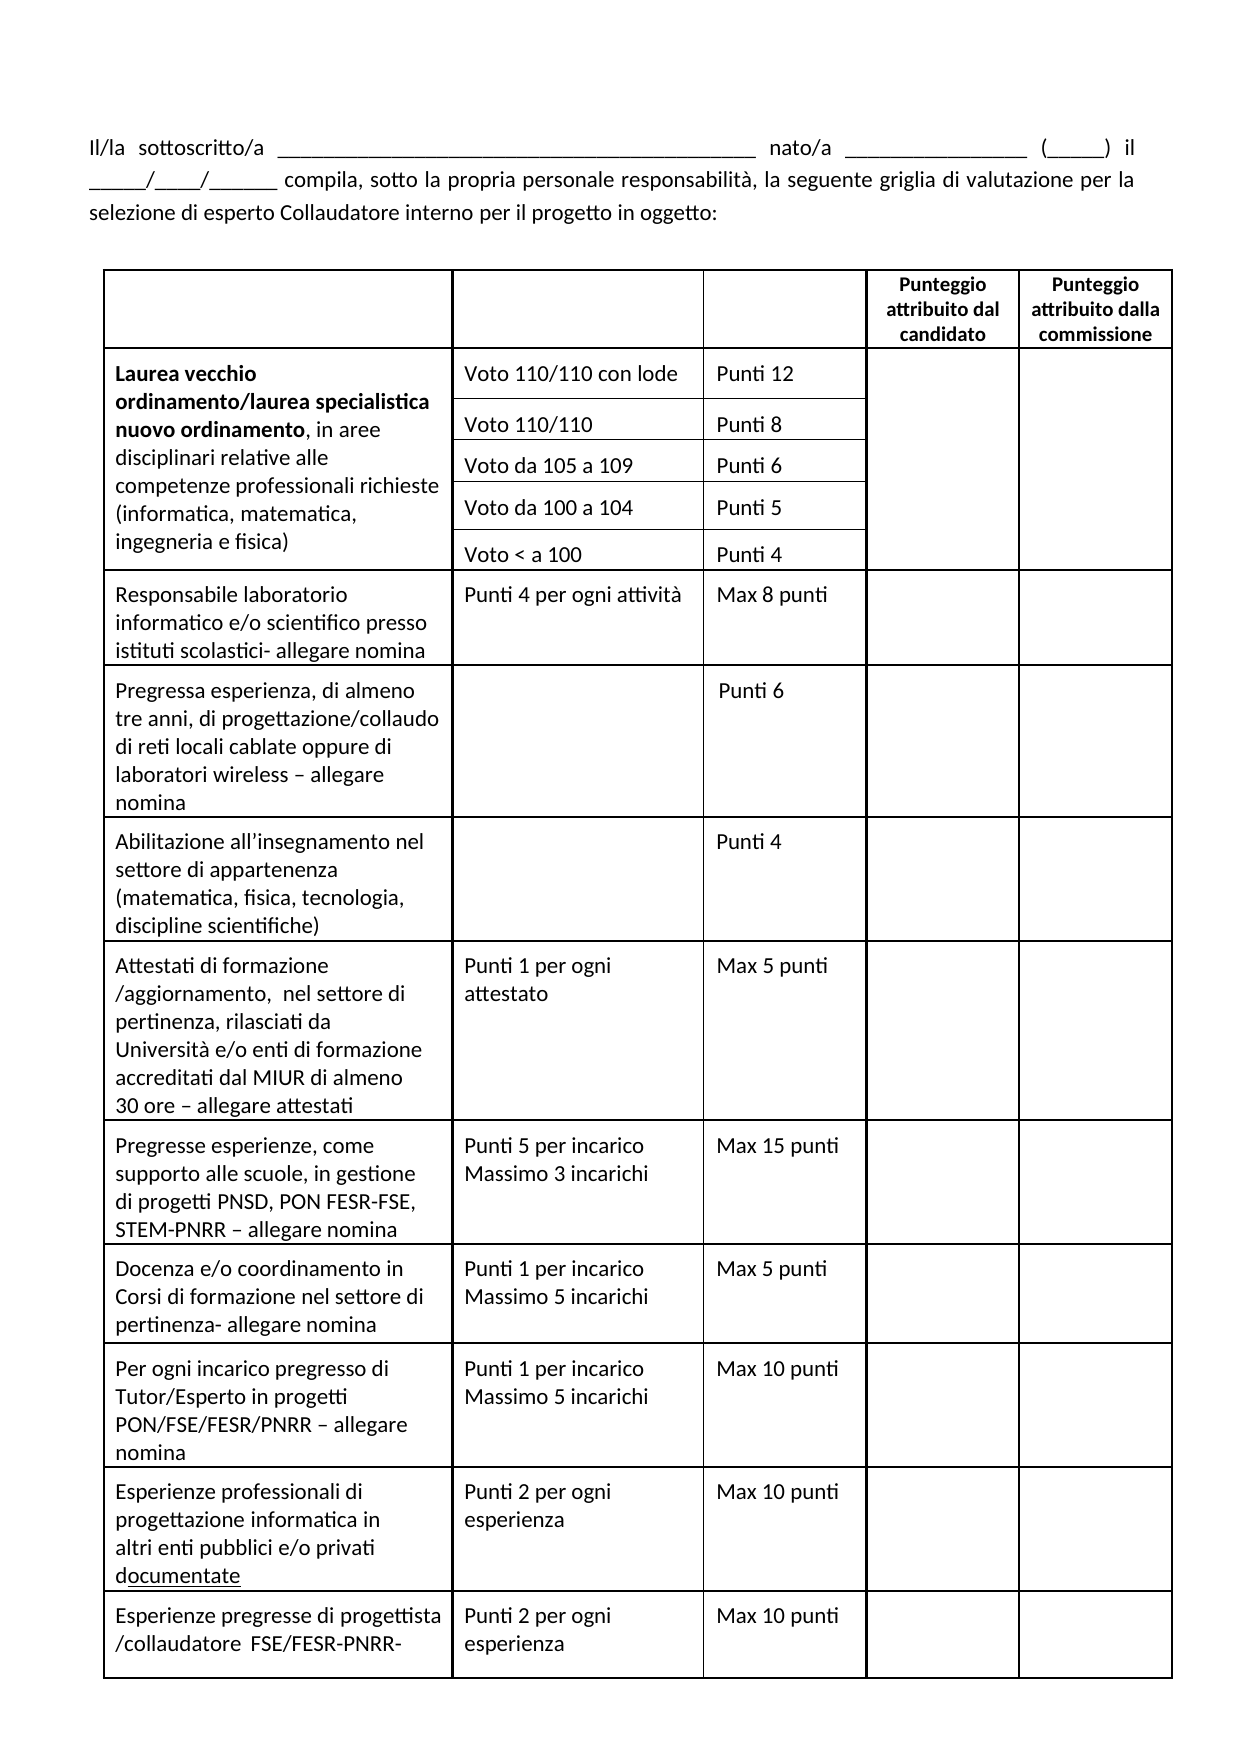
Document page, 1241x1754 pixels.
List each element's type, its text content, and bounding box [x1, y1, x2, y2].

table_header Punteggio attribuito dalla commissione [1020, 271, 1171, 347]
table_cell Voto da 100 a 104 [454, 482, 703, 528]
table_cell Max 5 punti [704, 942, 865, 1119]
table_cell [454, 818, 703, 939]
table_cell [868, 1468, 1018, 1589]
table_cell Abilitazione all’insegnamento nel settore di appartenenza (matematica, fisica, tecnologia, discipline scientifiche) [105, 818, 451, 939]
table_cell Punti 6 [704, 666, 865, 816]
table_cell Responsabile laboratorio informatico e/o scientifico presso istituti scolastici- allegare nomina [105, 571, 451, 664]
table_cell Punti 1 per incarico Massimo 5 incarichi [454, 1245, 703, 1342]
table_cell Max 15 punti [704, 1121, 865, 1243]
table_cell Voto < a 100 [454, 530, 703, 568]
table_cell Max 10 punti [704, 1468, 865, 1589]
table_cell Laurea vecchio ordinamento/laurea specialistica nuovo ordinamento, in aree disciplinari relative alle competenze professionali richieste (informatica, matematica, ingegneria e fisica) [105, 349, 451, 568]
table_cell Punti 8 [704, 399, 865, 439]
table_cell [868, 666, 1018, 816]
table_cell Pregresse esperienze, come supporto alle scuole, in gestione di progetti PNSD, PON FESR-FSE, STEM-PNRR – allegare nomina [105, 1121, 451, 1243]
table_cell [868, 571, 1018, 664]
table_cell Punti 5 per incarico Massimo 3 incarichi [454, 1121, 703, 1243]
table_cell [454, 1592, 703, 1677]
table_header [454, 271, 703, 347]
table_cell Punti 4 per ogni attività [454, 571, 703, 664]
table_cell Per ogni incarico pregresso di Tutor/Esperto in progetti PON/FSE/FESR/PNRR – allegare nomina [105, 1344, 451, 1466]
table_cell Punti 1 per incarico Massimo 5 incarichi [454, 1344, 703, 1466]
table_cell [105, 1592, 451, 1677]
table_cell Punti 4 [704, 818, 865, 939]
table_cell Punti 4 [704, 530, 865, 568]
table_cell Max 10 punti [704, 1344, 865, 1466]
table_cell Max 5 punti [704, 1245, 865, 1342]
table_cell [868, 1245, 1018, 1342]
table_header [105, 271, 451, 347]
table_cell [868, 1344, 1018, 1466]
table_cell [1020, 1468, 1171, 1589]
table_header Punteggio attribuito dal candidato [868, 271, 1018, 347]
table_cell Voto 110/110 con lode [454, 349, 703, 398]
table_cell Punti 5 [704, 482, 865, 528]
table_cell [1020, 349, 1171, 568]
table_cell [1020, 1592, 1171, 1677]
table_cell Punti 12 [704, 349, 865, 398]
table_cell Max 10 punti [704, 1592, 865, 1677]
table_cell [454, 666, 703, 816]
table_cell Pregressa esperienza, di almeno tre anni, di progettazione/collaudo di reti locali cablate oppure di laboratori wireless – allegare nomina [105, 666, 451, 816]
table_header [704, 271, 865, 347]
text Il/la sottoscritto/a __________________________________________ nato/a ________________ (_____) il _____/____/______ compila, sotto la propria personale responsabilità, la seguente griglia di valutazione per la selezione di esperto Collaudatore interno per il progetto in oggetto: [89, 133, 1137, 226]
table_cell [868, 818, 1018, 939]
table_cell [1020, 571, 1171, 664]
table_cell Docenza e/o coordinamento in Corsi di formazione nel settore di pertinenza- allegare nomina [105, 1245, 451, 1342]
table_cell [868, 1121, 1018, 1243]
table_cell [868, 349, 1018, 568]
table_cell Punti 6 [704, 440, 865, 481]
table_cell Punti 1 per ogni attestato [454, 942, 703, 1119]
table_cell [1020, 1121, 1171, 1243]
table_cell [1020, 1245, 1171, 1342]
table_cell [1020, 666, 1171, 816]
table_cell [1020, 818, 1171, 939]
table_cell Voto da 105 a 109 [454, 440, 703, 481]
table_cell [868, 1592, 1018, 1677]
table_cell Punti 2 per ogni esperienza [454, 1468, 703, 1589]
table_cell [868, 942, 1018, 1119]
table_cell Voto 110/110 [454, 399, 703, 439]
table_cell [1020, 942, 1171, 1119]
table_cell [1020, 1344, 1171, 1466]
table_cell Attestati di formazione /aggiornamento, nel settore di pertinenza, rilasciati da Università e/o enti di formazione accreditati dal MIUR di almeno 30 ore – allegare attestati [105, 942, 451, 1119]
table_cell Max 8 punti [704, 571, 865, 664]
table_cell Esperienze professionali di progettazione informatica in altri enti pubblici e/o privati documentate [105, 1468, 451, 1589]
